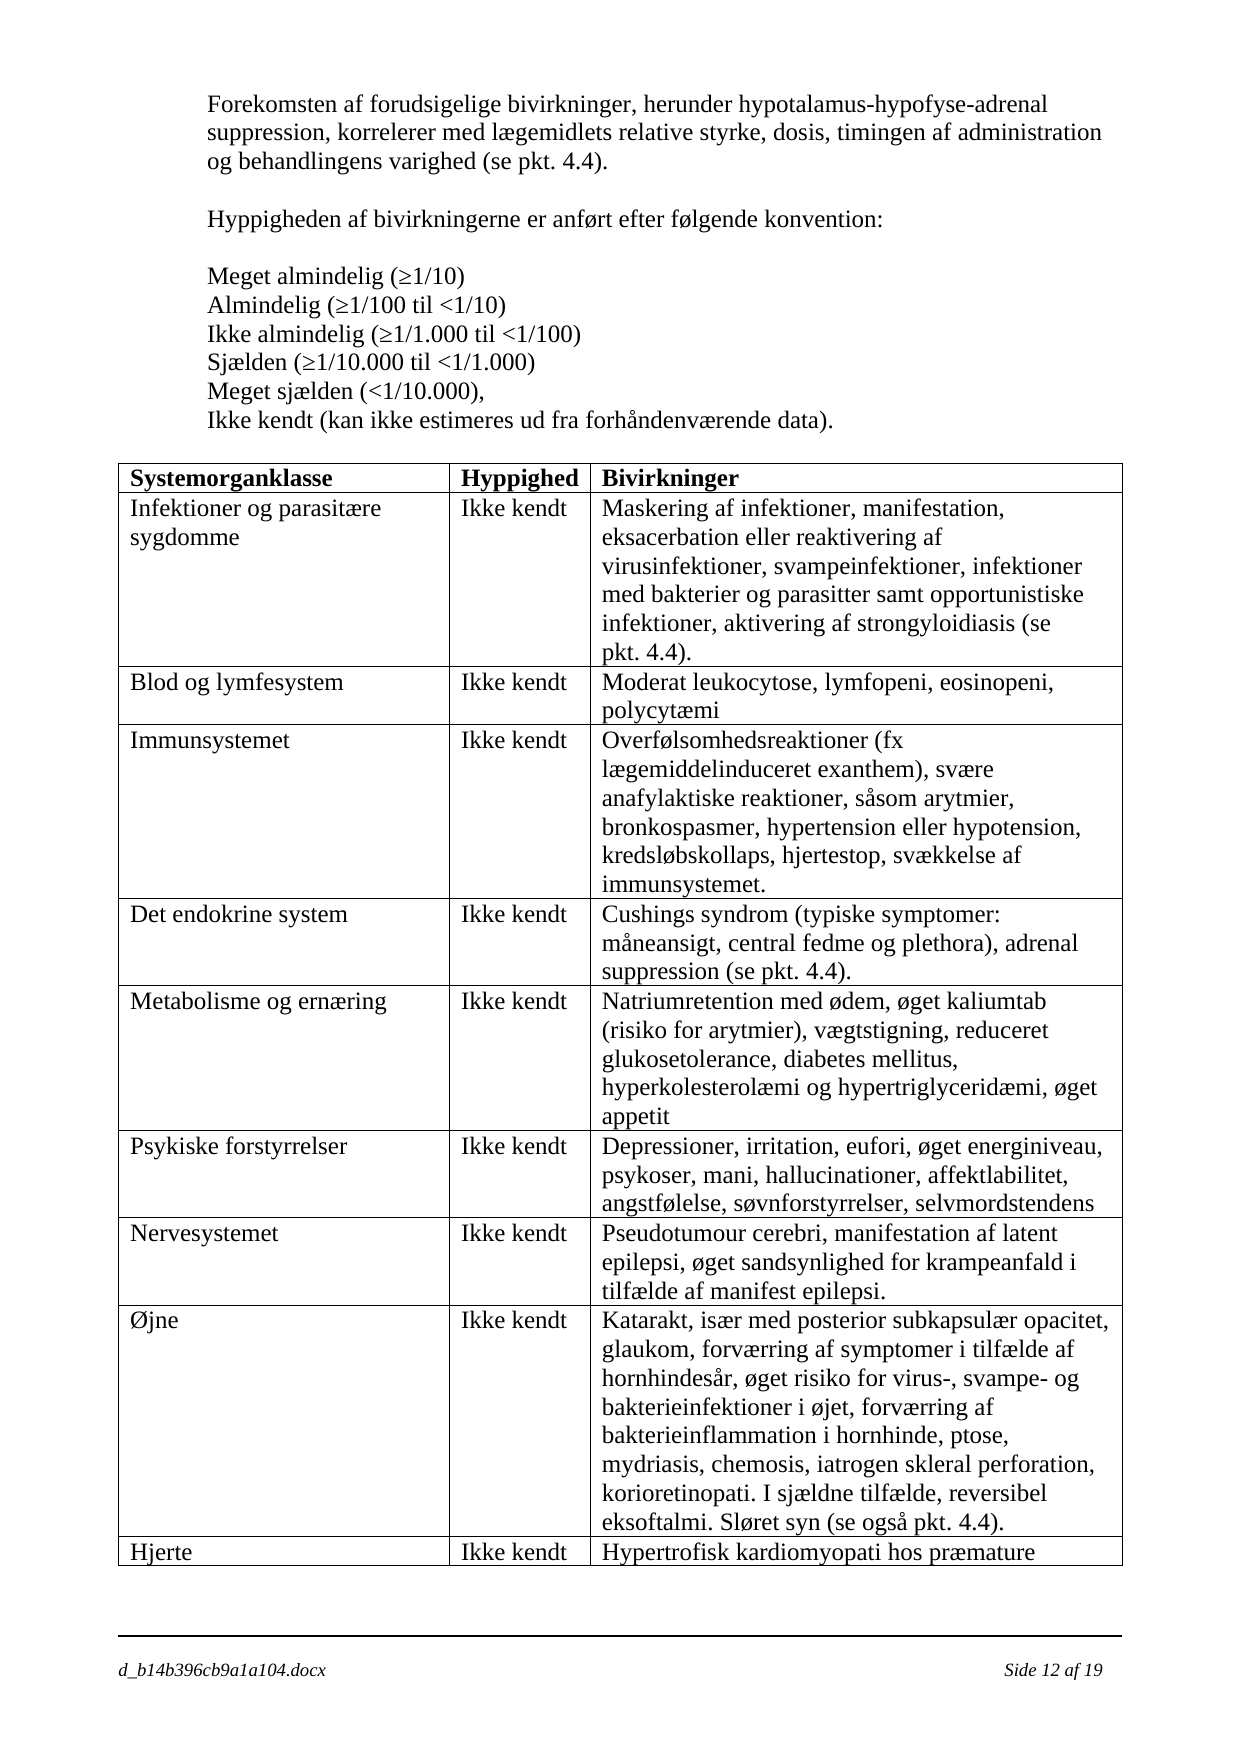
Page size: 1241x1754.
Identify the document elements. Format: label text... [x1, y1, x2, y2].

table_cell Blod og lymfesystem [119, 667, 449, 724]
text Ikke almindelig (≥1/1.000 til <1/100) [207, 319, 1122, 347]
table_cell Ikke kendt [450, 1131, 590, 1217]
table_cell Ikke kendt [450, 493, 590, 666]
table_cell Psykiske forstyrrelser [119, 1131, 449, 1217]
table_cell Immunsystemet [119, 725, 449, 898]
table_header Hyppighed [450, 464, 590, 492]
table_cell Ikke kendt [450, 1306, 590, 1536]
table_cell Det endokrine system [119, 899, 449, 985]
table_cell Pseudotumour cerebri, manifestation af latent epilepsi, øget sandsynlighed for krampeanfald i tilfælde af manifest epilepsi. [591, 1218, 1122, 1304]
text Forekomsten af forudsigelige bivirkninger, herunder hypotalamus-hypofyse-adrenal suppression, korrelerer med lægemidlets relative styrke, dosis, timingen af administration og behandlingens varighed (se pkt. 4.4). [207, 89, 1122, 175]
table_header Bivirkninger [591, 464, 1122, 492]
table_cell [591, 1537, 1122, 1565]
table_cell Nervesystemet [119, 1218, 449, 1304]
text Almindelig (≥1/100 til <1/10) [207, 290, 1122, 319]
table_cell Katarakt, især med posterior subkapsulær opacitet, glaukom, forværring af symptomer i tilfælde af hornhindesår, øget risiko for virus-, svampe- og bakterieinfektioner i øjet, forværring af bakterieinflammation i hornhinde, ptose, mydriasis, chemosis, iatrogen skleral perforation, korioretinopati. I sjældne tilfælde, reversibel eksoftalmi. Sløret syn (se også pkt. 4.4). [591, 1306, 1122, 1536]
table_cell Øjne [119, 1306, 449, 1536]
text Meget sjælden (<1/10.000), [207, 376, 1122, 405]
text Ikke kendt (kan ikke estimeres ud fra forhåndenværende data). [207, 405, 1122, 434]
text Hyppigheden af bivirkningerne er anført efter følgende konvention: [207, 204, 1122, 232]
text Meget almindelig (≥1/10) [207, 261, 1122, 290]
table_cell Natriumretention med ødem, øget kaliumtab (risiko for arytmier), vægtstigning, reduceret glukosetolerance, diabetes mellitus, hyperkolesterolæmi og hypertriglyceridæmi, øget appetit [591, 986, 1122, 1130]
table_header Systemorganklasse [119, 464, 449, 492]
table_cell Ikke kendt [450, 1537, 590, 1565]
table_cell Ikke kendt [450, 899, 590, 985]
table_cell Moderat leukocytose, lymfopeni, eosinopeni, polycytæmi [591, 667, 1122, 724]
table_cell Ikke kendt [450, 986, 590, 1130]
table_cell Ikke kendt [450, 1218, 590, 1304]
text Sjælden (≥1/10.000 til <1/1.000) [207, 347, 1122, 376]
table_cell Ikke kendt [450, 667, 590, 724]
table_cell Infektioner og parasitære sygdomme [119, 493, 449, 666]
table_cell Ikke kendt [450, 725, 590, 898]
table_cell Hjerte [119, 1537, 449, 1565]
table_cell Overfølsomhedsreaktioner (fx lægemiddelinduceret exanthem), svære anafylaktiske reaktioner, såsom arytmier, bronkospasmer, hypertension eller hypotension, kredsløbskollaps, hjertestop, svækkelse af immunsystemet. [591, 725, 1122, 898]
table_cell Depressioner, irritation, eufori, øget energiniveau, psykoser, mani, hallucinationer, affektlabilitet, angstfølelse, søvnforstyrrelser, selvmordstendens [591, 1131, 1122, 1217]
table_cell Cushings syndrom (typiske symptomer: måneansigt, central fedme og plethora), adrenal suppression (se pkt. 4.4). [591, 899, 1122, 985]
table_cell Metabolisme og ernæring [119, 986, 449, 1130]
table_cell Maskering af infektioner, manifestation, eksacerbation eller reaktivering af virusinfektioner, svampeinfektioner, infektioner med bakterier og parasitter samt opportunistiske infektioner, aktivering af strongyloidiasis (se pkt. 4.4). [591, 493, 1122, 666]
